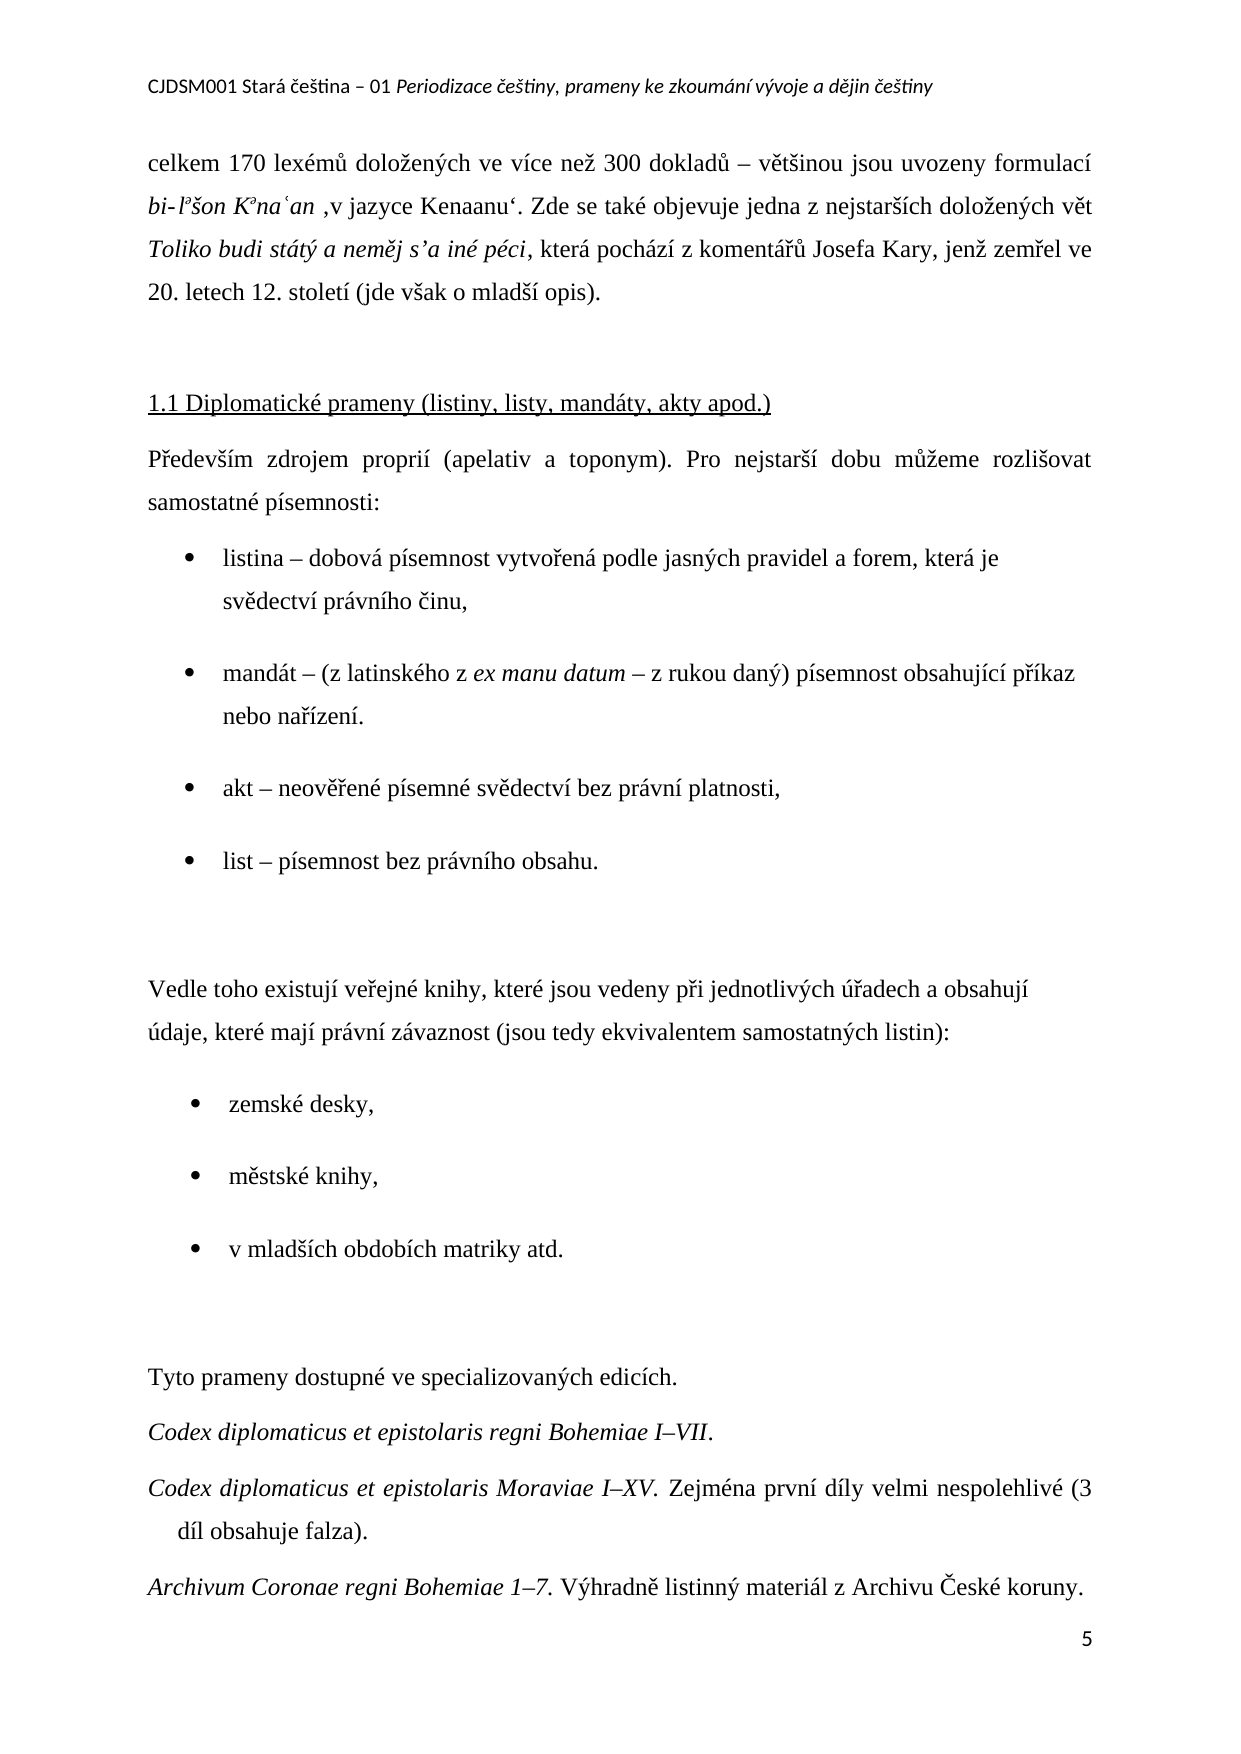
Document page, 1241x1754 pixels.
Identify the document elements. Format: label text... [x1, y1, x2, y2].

list listina – dobová písemnost vytvořená podle jasných pravidel a forem, která je svědectví právního činu, [185, 543, 1093, 614]
text Především zdrojem proprií (apelativ a toponym). Pro nejstarší dobu můžeme rozlišovat samostatné písemnosti: [148, 444, 1093, 516]
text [148, 148, 1093, 306]
text Codex diplomaticus et epistolaris regni Bohemiae I–VII. [148, 1417, 1093, 1446]
text Tyto prameny dostupné ve specializovaných edicích. [148, 1362, 1093, 1390]
text Archivum Coronae regni Bohemiae 1–7. Výhradně listinný materiál z Archivu České koruny. [148, 1572, 1093, 1600]
text Codex diplomaticus et epistolaris Moraviae I–XV. Zejména první díly velmi nespolehlivé (3 díl obsahuje falza). [148, 1473, 1093, 1545]
list list – písemnost bez právního obsahu. [185, 846, 1093, 874]
list v mladších obdobích matriky atd. [191, 1234, 1093, 1262]
text Vedle toho existují veřejné knihy, které jsou vedeny při jednotlivých úřadech a obsahují údaje, které mají právní závaznost (jsou tedy ekvivalentem samostatných listin): [148, 974, 1093, 1046]
list akt – neověřené písemné svědectví bez právní platnosti, [185, 773, 1093, 802]
list městské knihy, [191, 1161, 1093, 1190]
list zemské desky, [191, 1089, 1093, 1118]
text 1.1 Diplomatické prameny (listiny, listy, mandáty, akty apod.) [148, 388, 1093, 417]
list mandát – (z latinského z ex manu datum – z rukou daný) písemnost obsahující příkaz nebo nařízení. [185, 658, 1093, 730]
